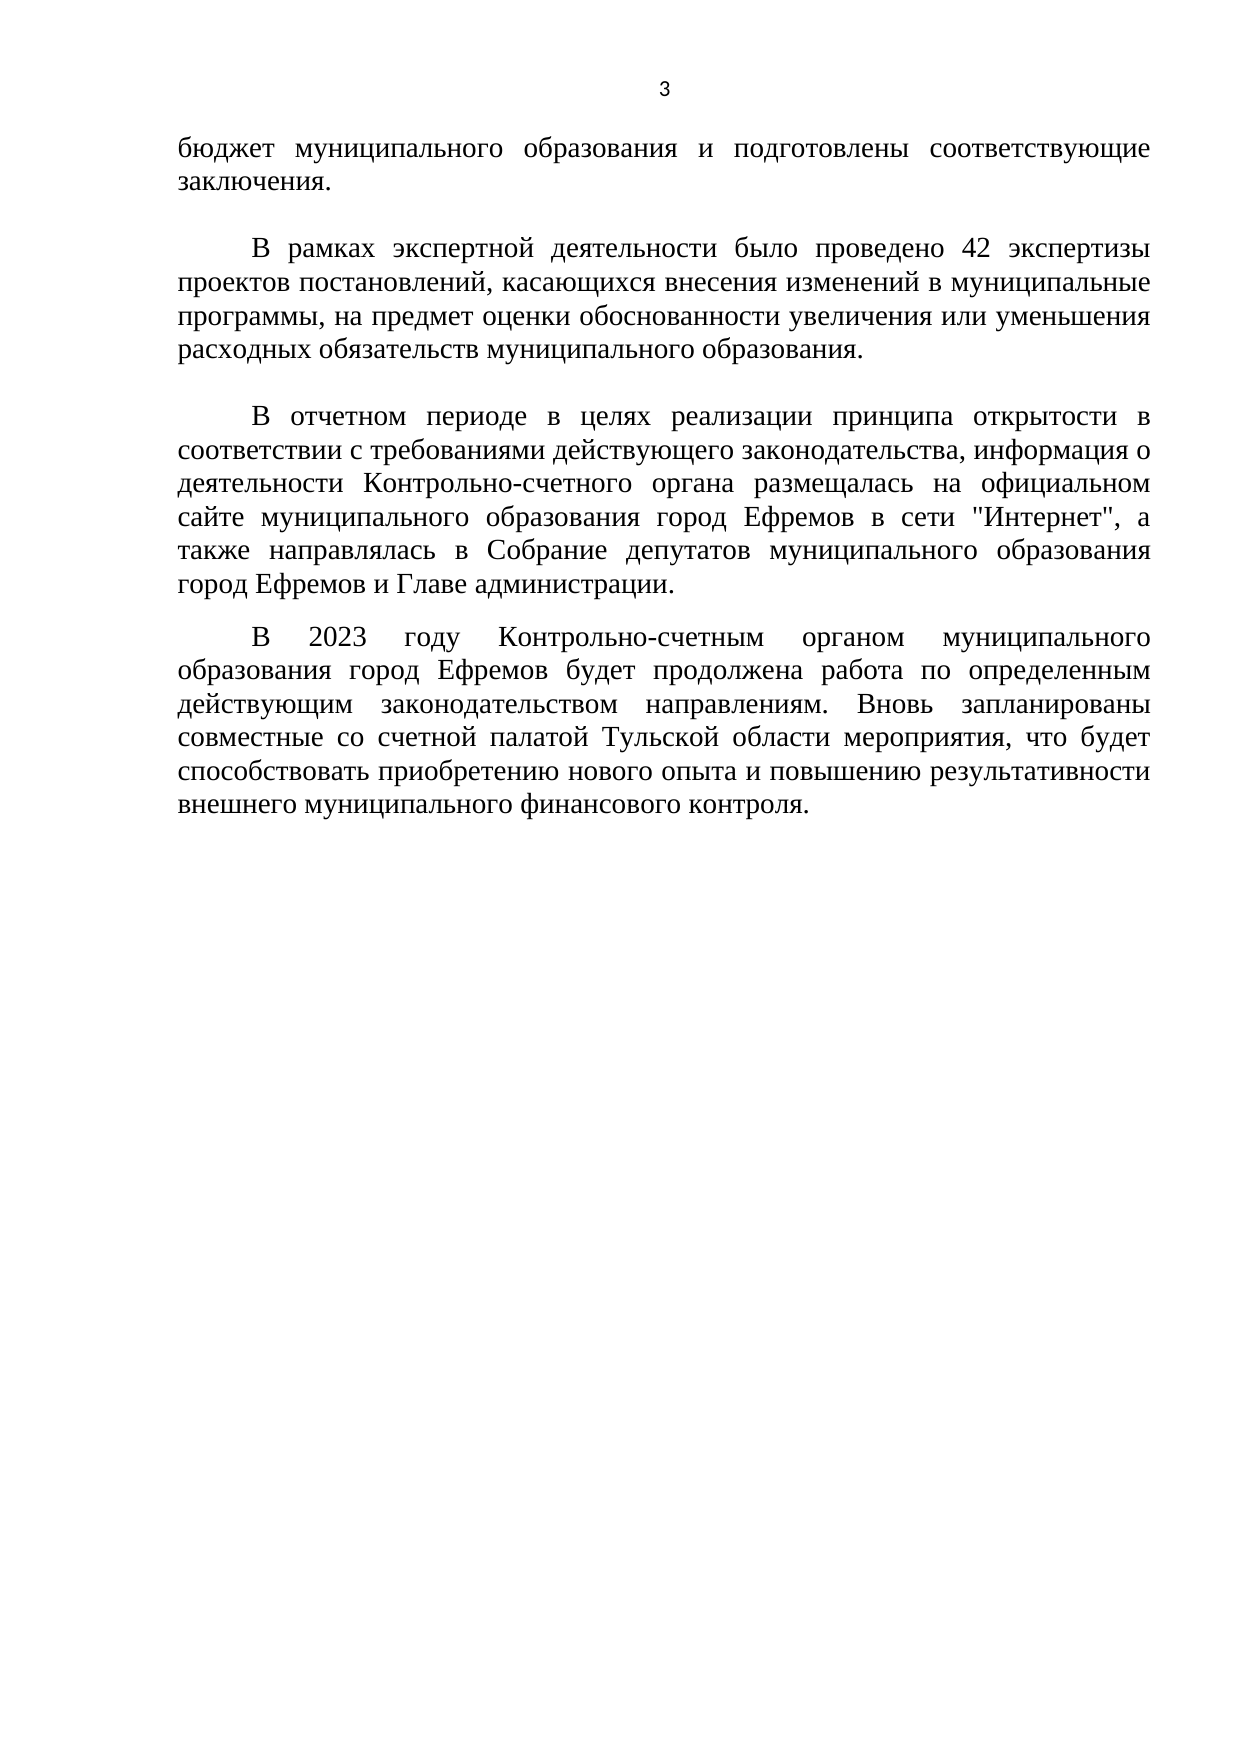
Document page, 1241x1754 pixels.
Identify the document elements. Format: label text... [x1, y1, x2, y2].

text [177, 130, 1152, 197]
text В рамках экспертной деятельности было проведено 42 экспертизы проектов постановлений, касающихся внесения изменений в муниципальные программы, на предмет оценки обоснованности увеличения или уменьшения расходных обязательств муниципального образования. [177, 231, 1152, 365]
text В отчетном периоде в целях реализации принципа открытости в соответствии с требованиями действующего законодательства, информация о деятельности Контрольно-счетного органа размещалась на официальном сайте муниципального образования город Ефремов в сети "Интернет", а также направлялась в Собрание депутатов муниципального образования город Ефремов и Главе администрации. [177, 398, 1152, 599]
text В 2023 году Контрольно-счетным органом муниципального образования город Ефремов будет продолжена работа по определенным действующим законодательством направлениям. Вновь запланированы совместные со счетной палатой Тульской области мероприятия, что будет способствовать приобретению нового опыта и повышению результативности внешнего муниципального финансового контроля. [177, 619, 1152, 820]
